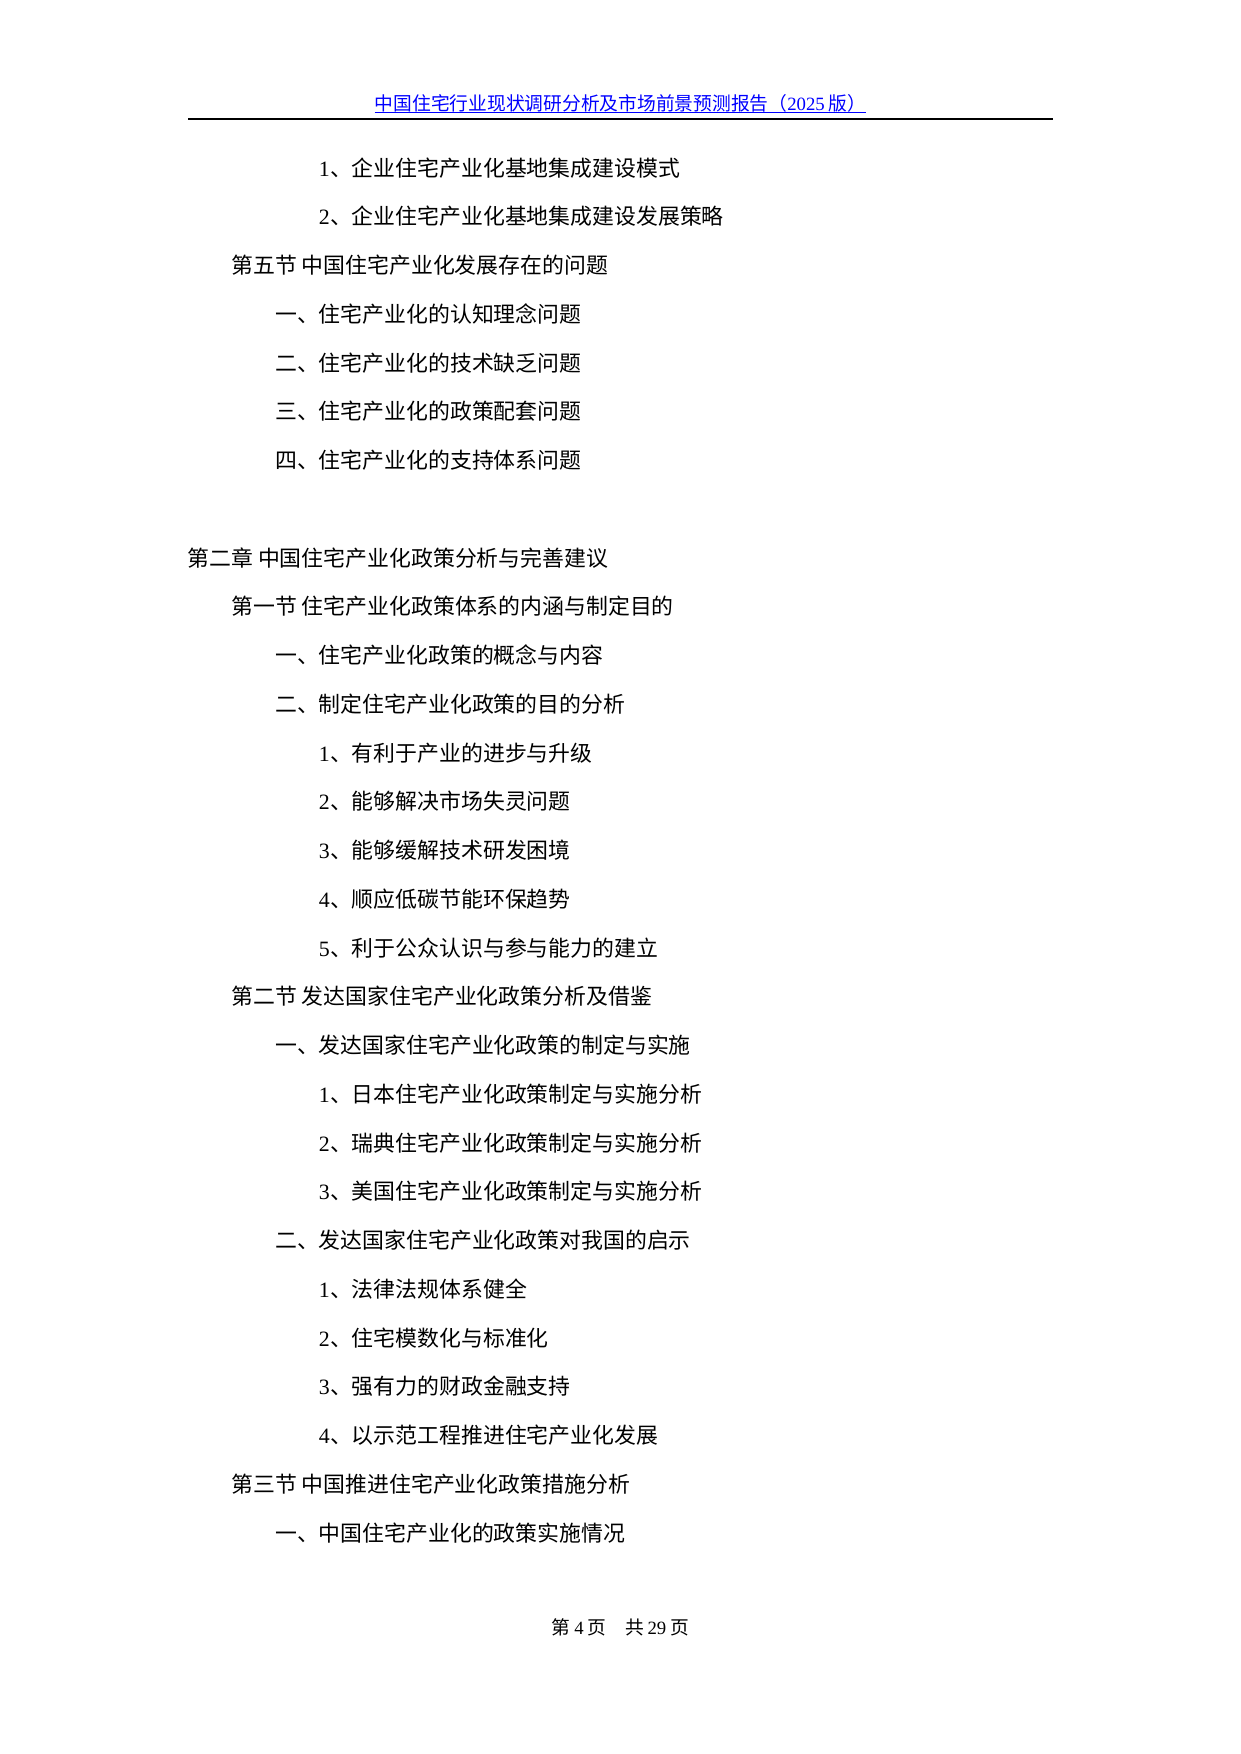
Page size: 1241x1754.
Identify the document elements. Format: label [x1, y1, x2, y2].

text [187, 150, 1053, 1548]
